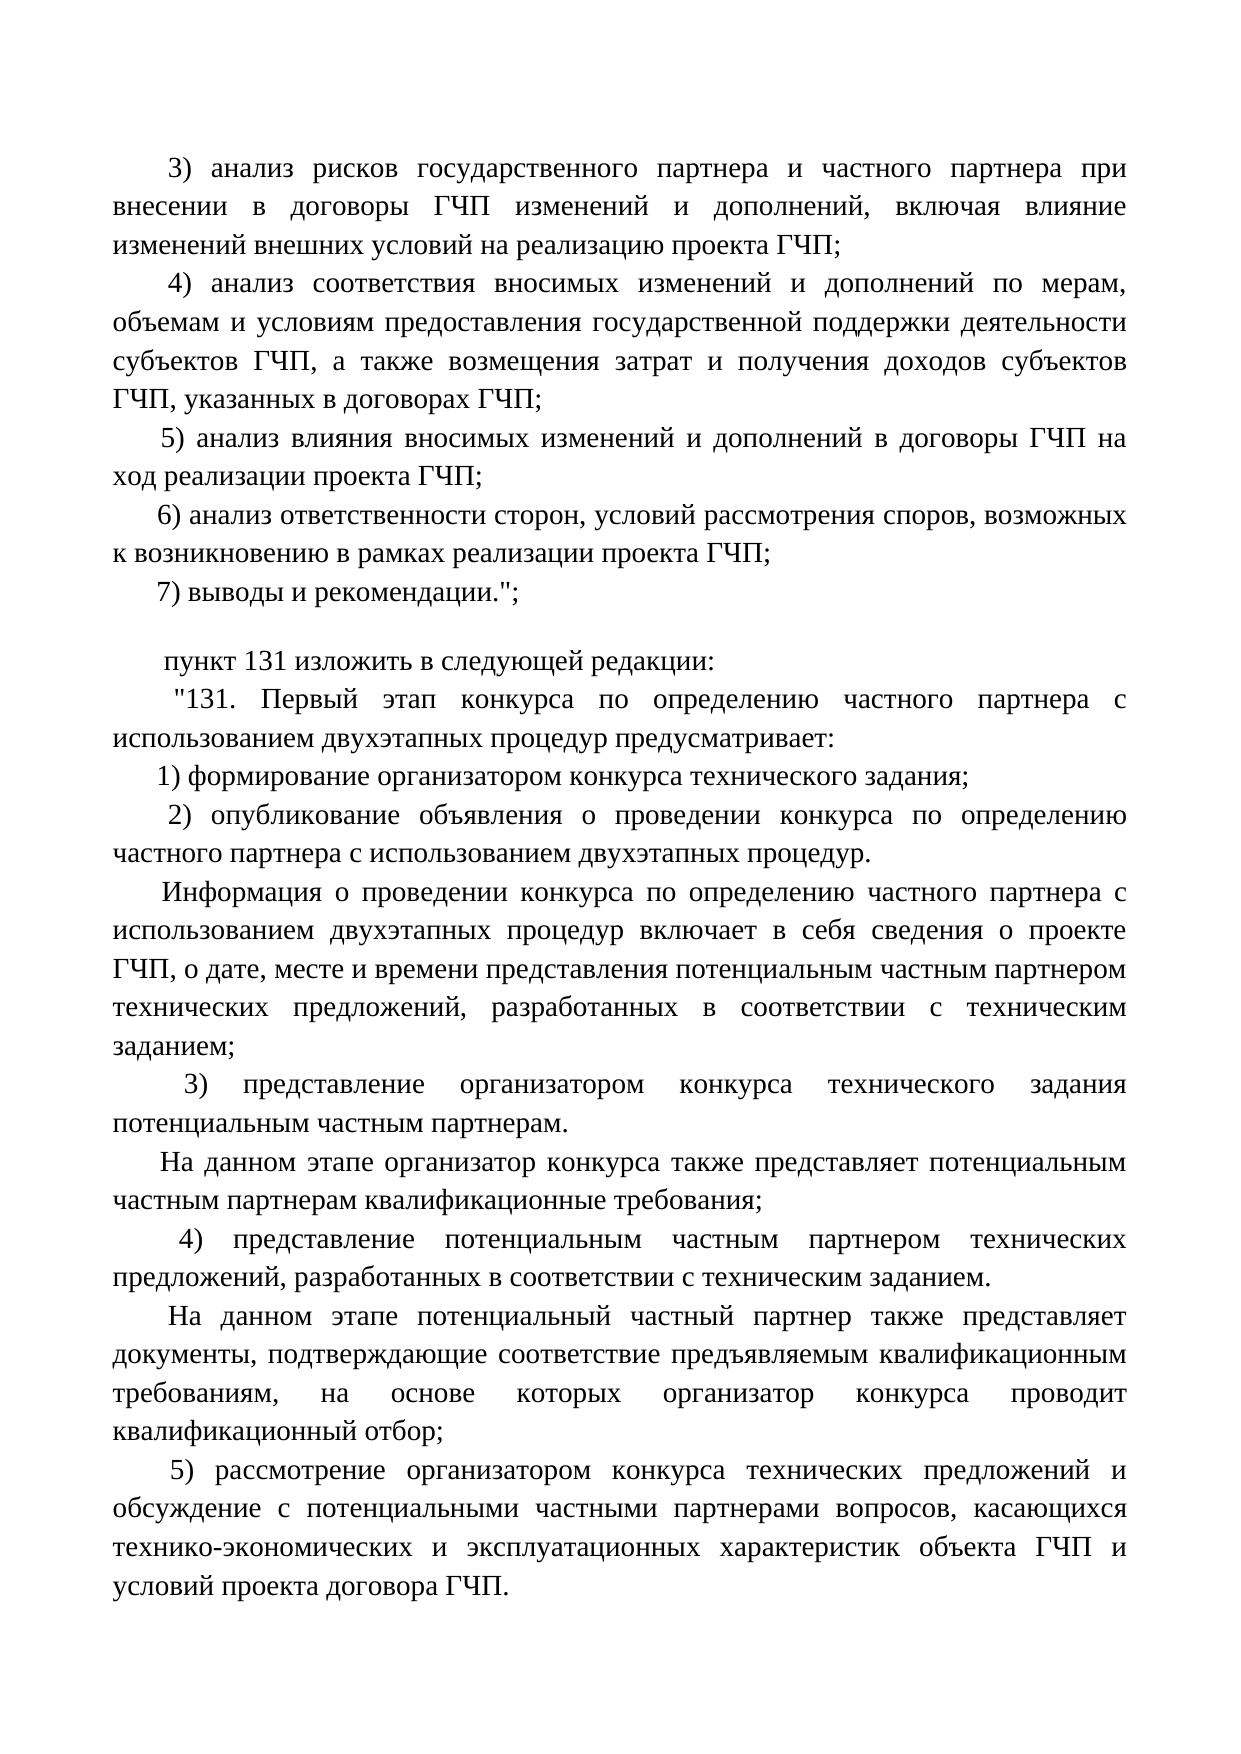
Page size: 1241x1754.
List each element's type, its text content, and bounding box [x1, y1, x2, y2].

text На данном этапе потенциальный частный партнер также представляет документы, подтверждающие соответствие предъявляемым квалификационным требованиям, на основе которых организатор конкурса проводит квалификационный отбор; [112, 1298, 1128, 1447]
text 4) анализ соответствия вносимых изменений и дополнений по мерам, объемам и условиям предоставления государственной поддержки деятельности субъектов ГЧП, а также возмещения затрат и получения доходов субъектов ГЧП, указанных в договорах ГЧП; [112, 266, 1128, 415]
text 2) опубликование объявления о проведении конкурса по определению частного партнера с использованием двухэтапных процедур. [112, 797, 1128, 869]
text 4) представление потенциальным частным партнером технических предложений, разработанных в соответствии с техническим заданием. [112, 1221, 1128, 1293]
text 7) выводы и рекомендации."; [112, 574, 1128, 607]
text "131. Первый этап конкурса по определению частного партнера с использованием двухэтапных процедур предусматривает: [112, 681, 1128, 753]
text 1) формирование организатором конкурса технического задания; [112, 758, 1128, 792]
text 3) анализ рисков государственного партнера и частного партнера при внесении в договоры ГЧП изменений и дополнений, включая влияние изменений внешних условий на реализацию проекта ГЧП; [112, 150, 1128, 261]
text 5) рассмотрение организатором конкурса технических предложений и обсуждение с потенциальными частными партнерами вопросов, касающихся технико-экономических и эксплуатационных характеристик объекта ГЧП и условий проекта договора ГЧП. [112, 1452, 1128, 1601]
text 6) анализ ответственности сторон, условий рассмотрения споров, возможных к возникновению в рамках реализации проекта ГЧП; [112, 497, 1128, 569]
text Информация о проведении конкурса по определению частного партнера с использованием двухэтапных процедур включает в себя сведения о проекте ГЧП, о дате, месте и времени представления потенциальным частным партнером технических предложений, разработанных в соответствии с техническим заданием; [112, 874, 1128, 1062]
text 5) анализ влияния вносимых изменений и дополнений в договоры ГЧП на ход реализации проекта ГЧП; [112, 420, 1128, 492]
text пункт 131 изложить в следующей редакции: [112, 643, 1128, 676]
text На данном этапе организатор конкурса также представляет потенциальным частным партнерам квалификационные требования; [112, 1144, 1128, 1216]
text 3) представление организатором конкурса технического задания потенциальным частным партнерам. [112, 1067, 1128, 1139]
